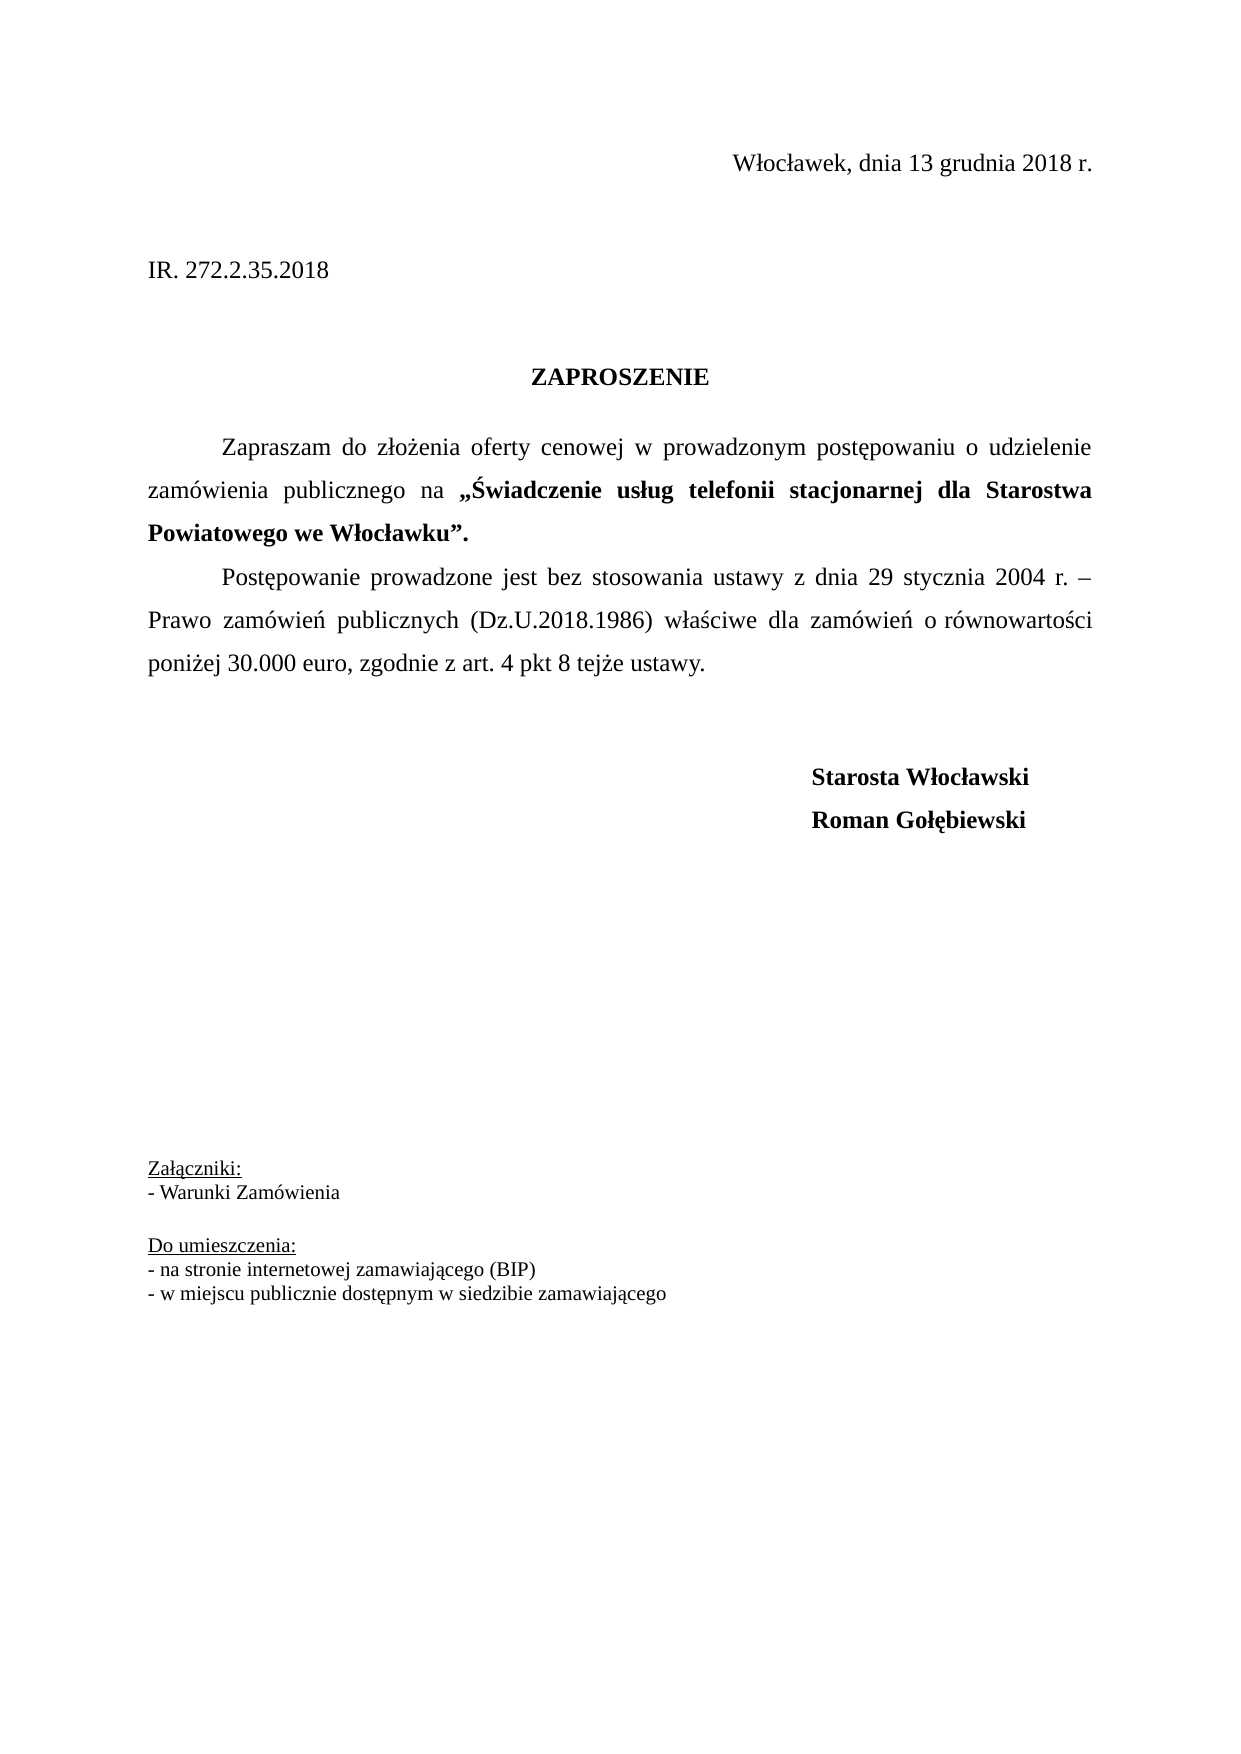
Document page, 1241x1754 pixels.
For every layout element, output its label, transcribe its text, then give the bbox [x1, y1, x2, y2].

text Do umieszczenia: [148, 1233, 1093, 1257]
text Starosta Włocławski [148, 762, 1093, 791]
text Zapraszam do złożenia oferty cenowej w prowadzonym postępowaniu o udzielenie zamówienia publicznego na „Świadczenie usług telefonii stacjonarnej dla Starostwa Powiatowego we Włocławku”. [148, 432, 1093, 547]
text ZAPROSZENIE [148, 362, 1093, 391]
text - Warunki Zamówienia [148, 1180, 1093, 1204]
text IR. 272.2.35.2018 [148, 255, 1093, 284]
text Włocławek, dnia 13 grudnia 2018 r. [148, 148, 1093, 176]
text - w miejscu publicznie dostępnym w siedzibie zamawiającego [148, 1281, 1093, 1305]
text Postępowanie prowadzone jest bez stosowania ustawy z dnia 29 stycznia 2004 r. – Prawo zamówień publicznych (Dz.U.2018.1986) właściwe dla zamówień o równowartości poniżej 30.000 euro, zgodnie z art. 4 pkt 8 tejże ustawy. [148, 562, 1093, 677]
text Załączniki: [148, 1156, 1093, 1180]
text Roman Gołębiewski [148, 805, 1093, 834]
text - na stronie internetowej zamawiającego (BIP) [148, 1257, 1093, 1281]
